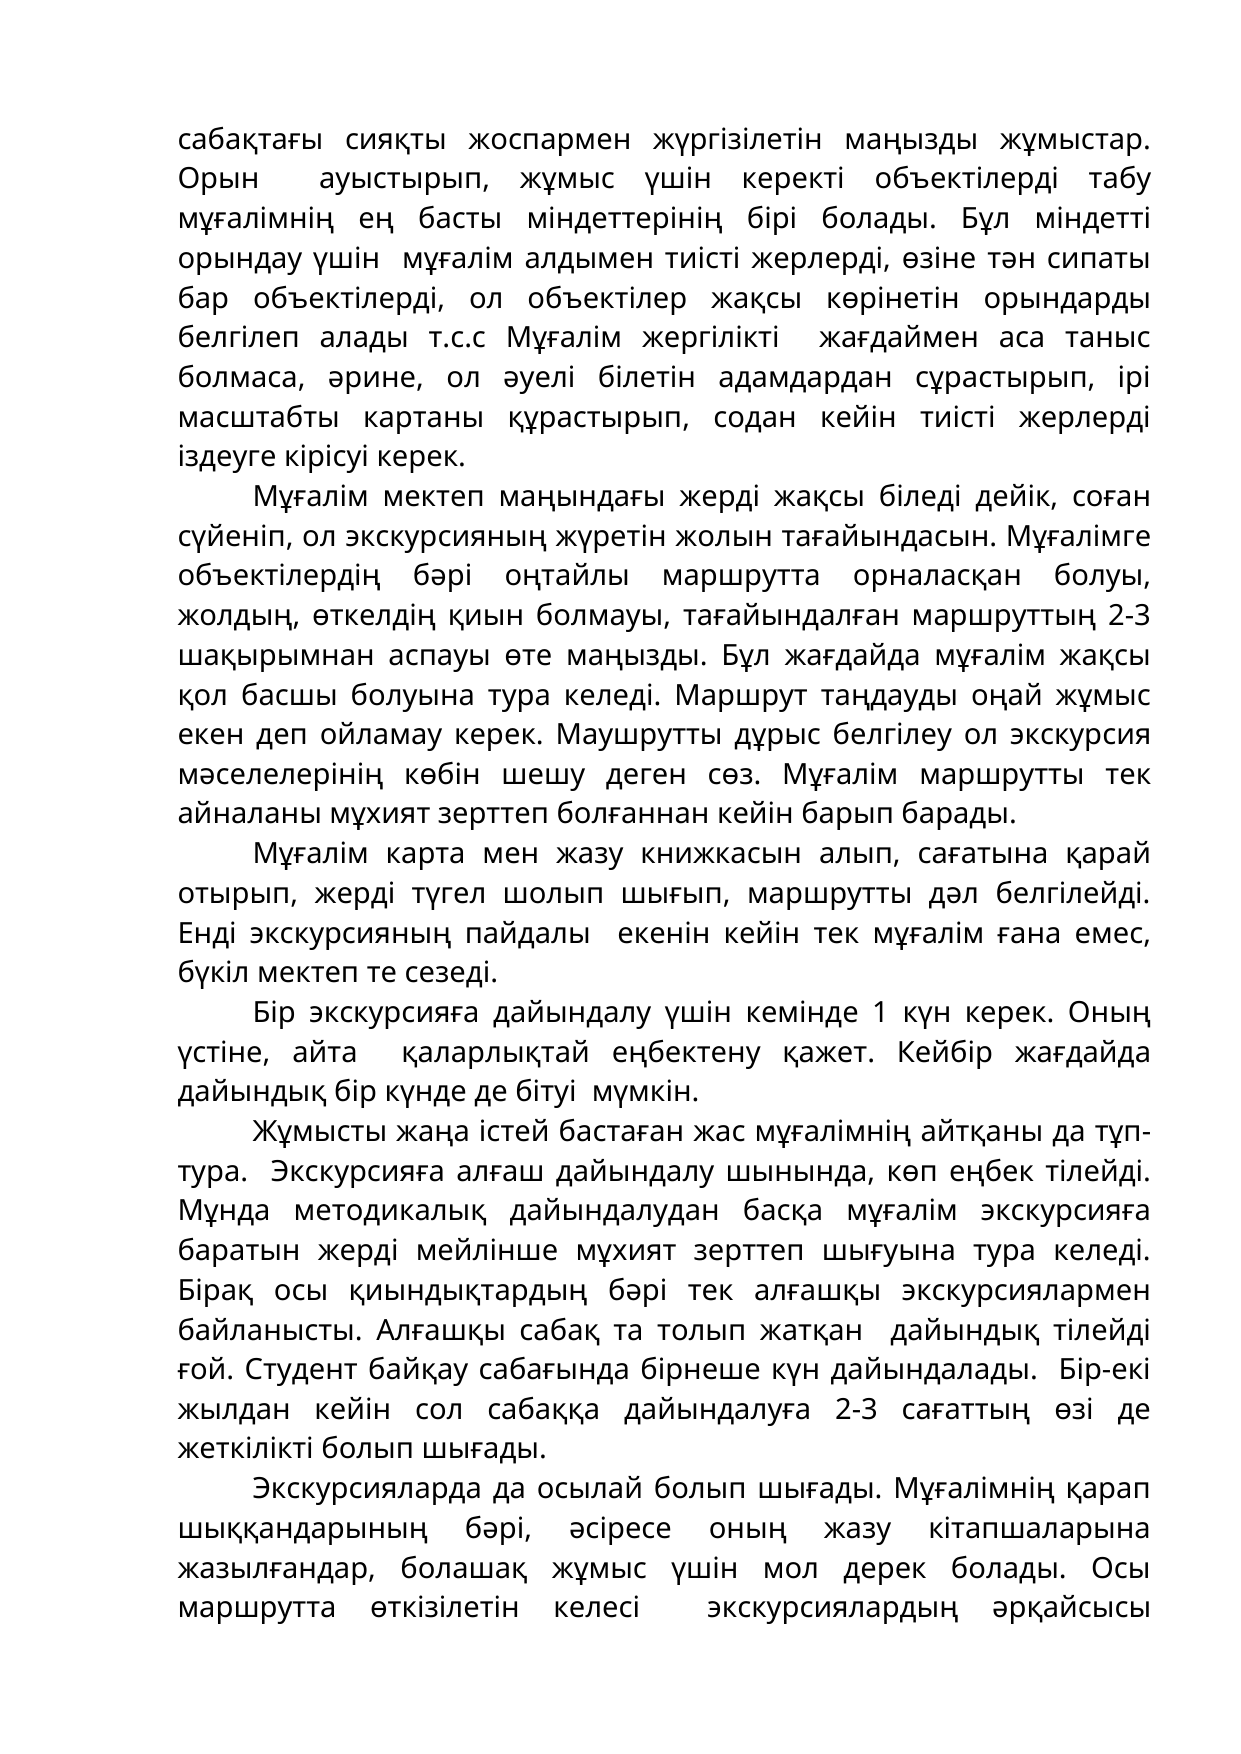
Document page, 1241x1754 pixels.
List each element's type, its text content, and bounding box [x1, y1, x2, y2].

text Бiр экскурсияға дайындалу үшiн кемiнде 1 күн керек. Оның үстiне, айта қаларлықтай еңбектену қажет. Кейбiр жағдайда дайындық бiр күнде де бiтуi мүмкiн. [177, 991, 1152, 1110]
text Жұмысты жаңа iстей бастаған жас мұғалiмнiң айтқаны да тұп-тура. Экскурсияға алғаш дайындалу шынында, көп еңбек тiлейдi. Мұнда методикалық дайындалудан басқа мұғалiм экскурсияға баратын жердi мейлiнше мұхият зерттеп шығуына тура келедi. Бiрақ осы қиындықтардың бәрi тек алғашқы экскурсиялармен байланысты. Алғашқы сабақ та толып жатқан дайындық тiлейдi ғой. Студент байқау сабағында бiрнеше күн дайындалады. Бiр-екi жылдан кейiн сол сабаққа дайындалуға 2-3 сағаттың өзi де жеткiлiктi болып шығады. [177, 1110, 1152, 1467]
text Мұғалiм мектеп маңындағы жердi жақсы бiледi дейiк, соған сүйенiп, ол экскурсияның жүретiн жолын тағайындасын. Мұғалiмге объектiлердiң бәрi оңтайлы маршрутта орналасқан болуы, жолдың, өткелдiң қиын болмауы, тағайындалған маршруттың 2-3 шақырымнан аспауы өте маңызды. Бұл жағдайда мұғалiм жақсы қол басшы болуына тура келедi. Маршрут таңдауды оңай жұмыс екен деп ойламау керек. Маушрутты дұрыс белгiлеу ол экскурсия мәселелерiнiң көбiн шешу деген сөз. Мұғалiм маршрутты тек айналаны мұхият зерттеп болғаннан кейiн барып барады. [177, 475, 1152, 832]
text Мұғалiм карта мен жазу книжкасын алып, сағатына қарай отырып, жердi түгел шолып шығып, маршрутты дәл белгiлейдi. Ендi экскурсияның пайдалы екенiн кейiн тек мұғалiм ғана емес, бүкiл мектеп те сезедi. [177, 832, 1152, 991]
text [177, 118, 1152, 475]
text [177, 1467, 1152, 1626]
